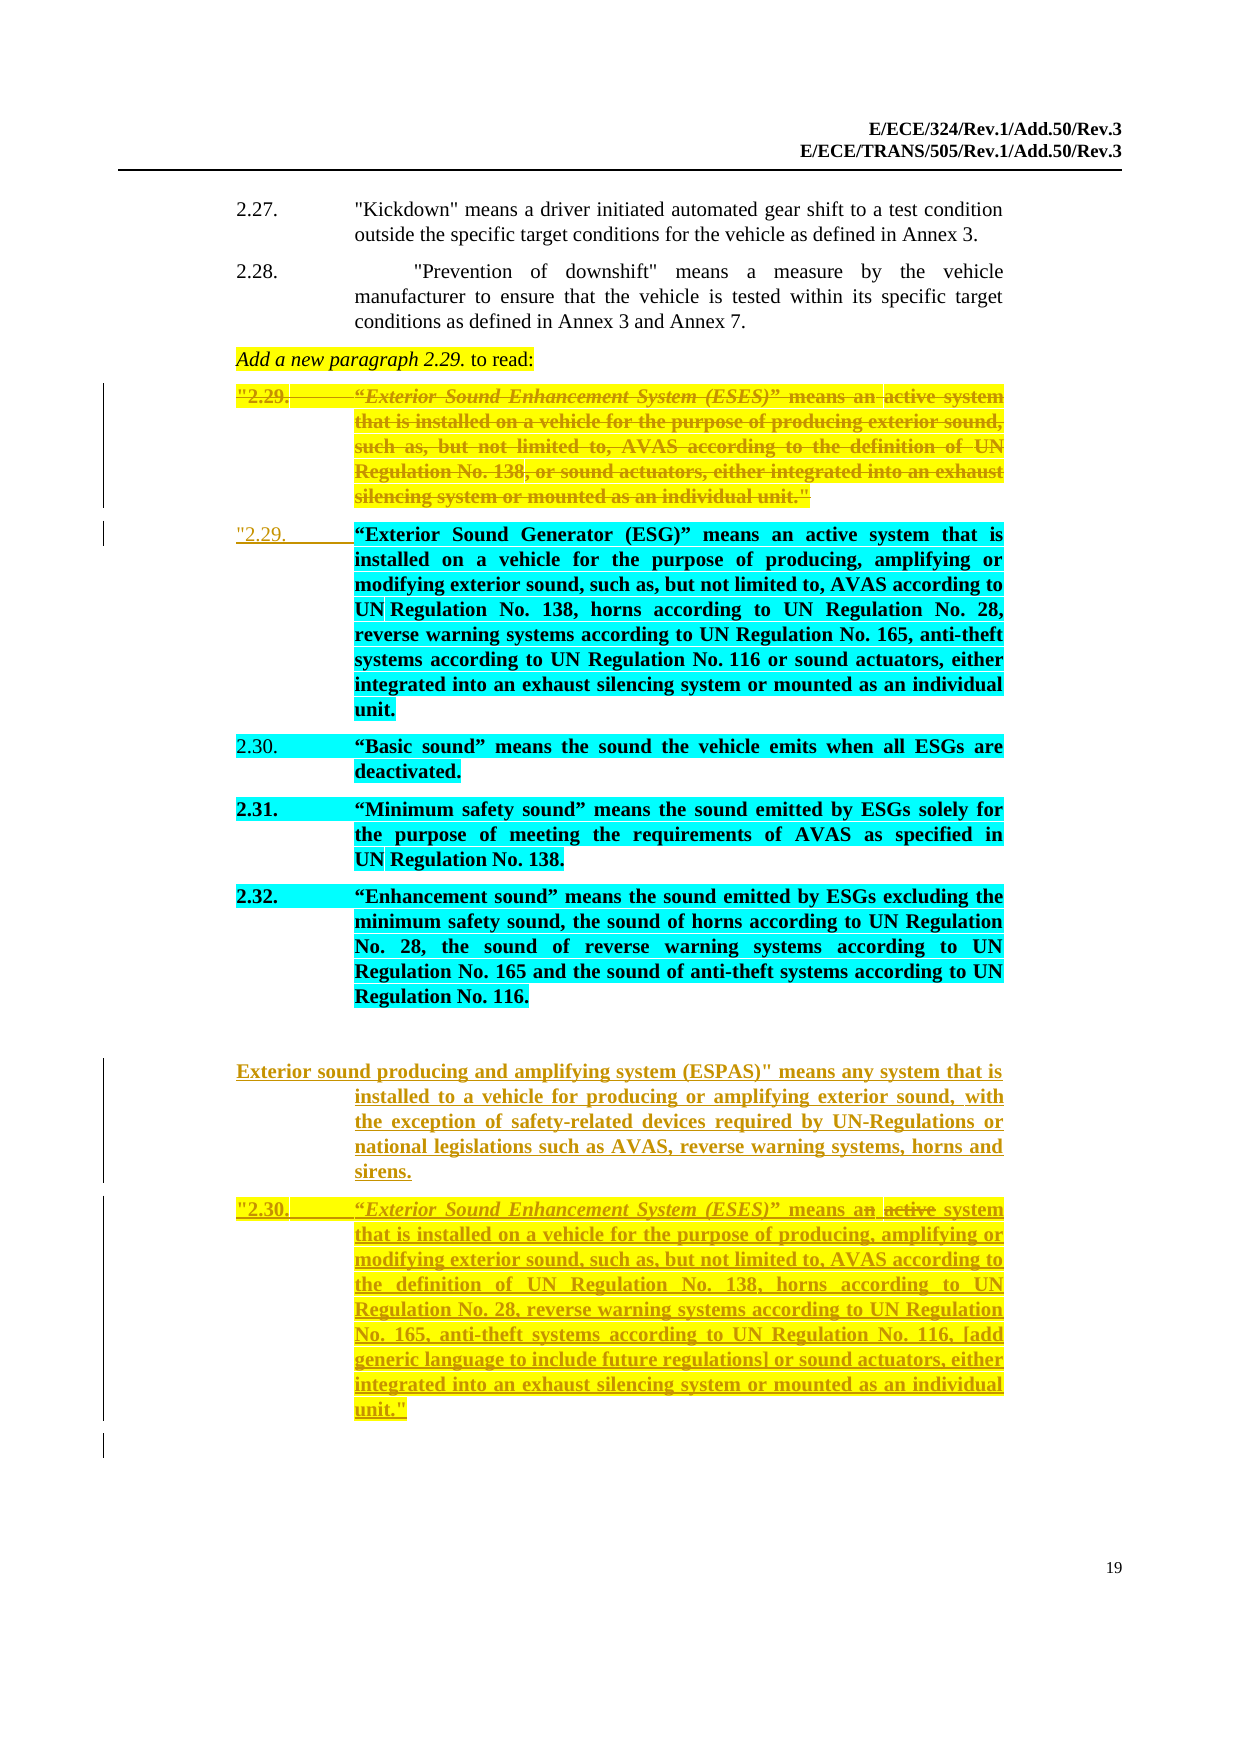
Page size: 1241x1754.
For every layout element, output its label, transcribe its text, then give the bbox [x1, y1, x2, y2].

text “Exterior Sound Generator (ESG)” means an active system that is installed on a vehicle for the purpose of producing, amplifying or modifying exterior sound, such as, but not limited to, AVAS according to UN Regulation No. 138, horns according to UN Regulation No. 28, reverse warning systems according to UN Regulation No. 165, anti-theft systems according to UN Regulation No. 116 or sound actuators, either integrated into an exhaust silencing system or mounted as an individual unit. [236, 544, 1004, 721]
text 2.31. “Minimum safety sound” means the sound emitted by ESGs solely for the purpose of meeting the requirements of AVAS as specified in UN Regulation No. 138. [236, 821, 1004, 871]
text 2.27. "Kickdown" means a driver initiated automated gear shift to a test condition outside the specific target conditions for the vehicle as defined in Annex 3. [236, 196, 1004, 246]
text 2.30. “Basic sound” means the sound the vehicle emits when all ESGs are deactivated. [236, 758, 1004, 783]
text Add a new paragraph 2.29. to read: [236, 346, 1004, 371]
text 2.32. “Enhancement sound” means the sound emitted by ESGs excluding the minimum safety sound, the sound of horns according to UN Regulation No. 28, the sound of reverse warning systems according to UN Regulation No. 165 and the sound of anti-theft systems according to UN Regulation No. 116. [236, 908, 1004, 1008]
text 2.28. "Prevention of downshift" means a measure by the vehicle manufacturer to ensure that the vehicle is tested within its specific target conditions as defined in Annex 3 and Annex 7. [236, 258, 1004, 333]
